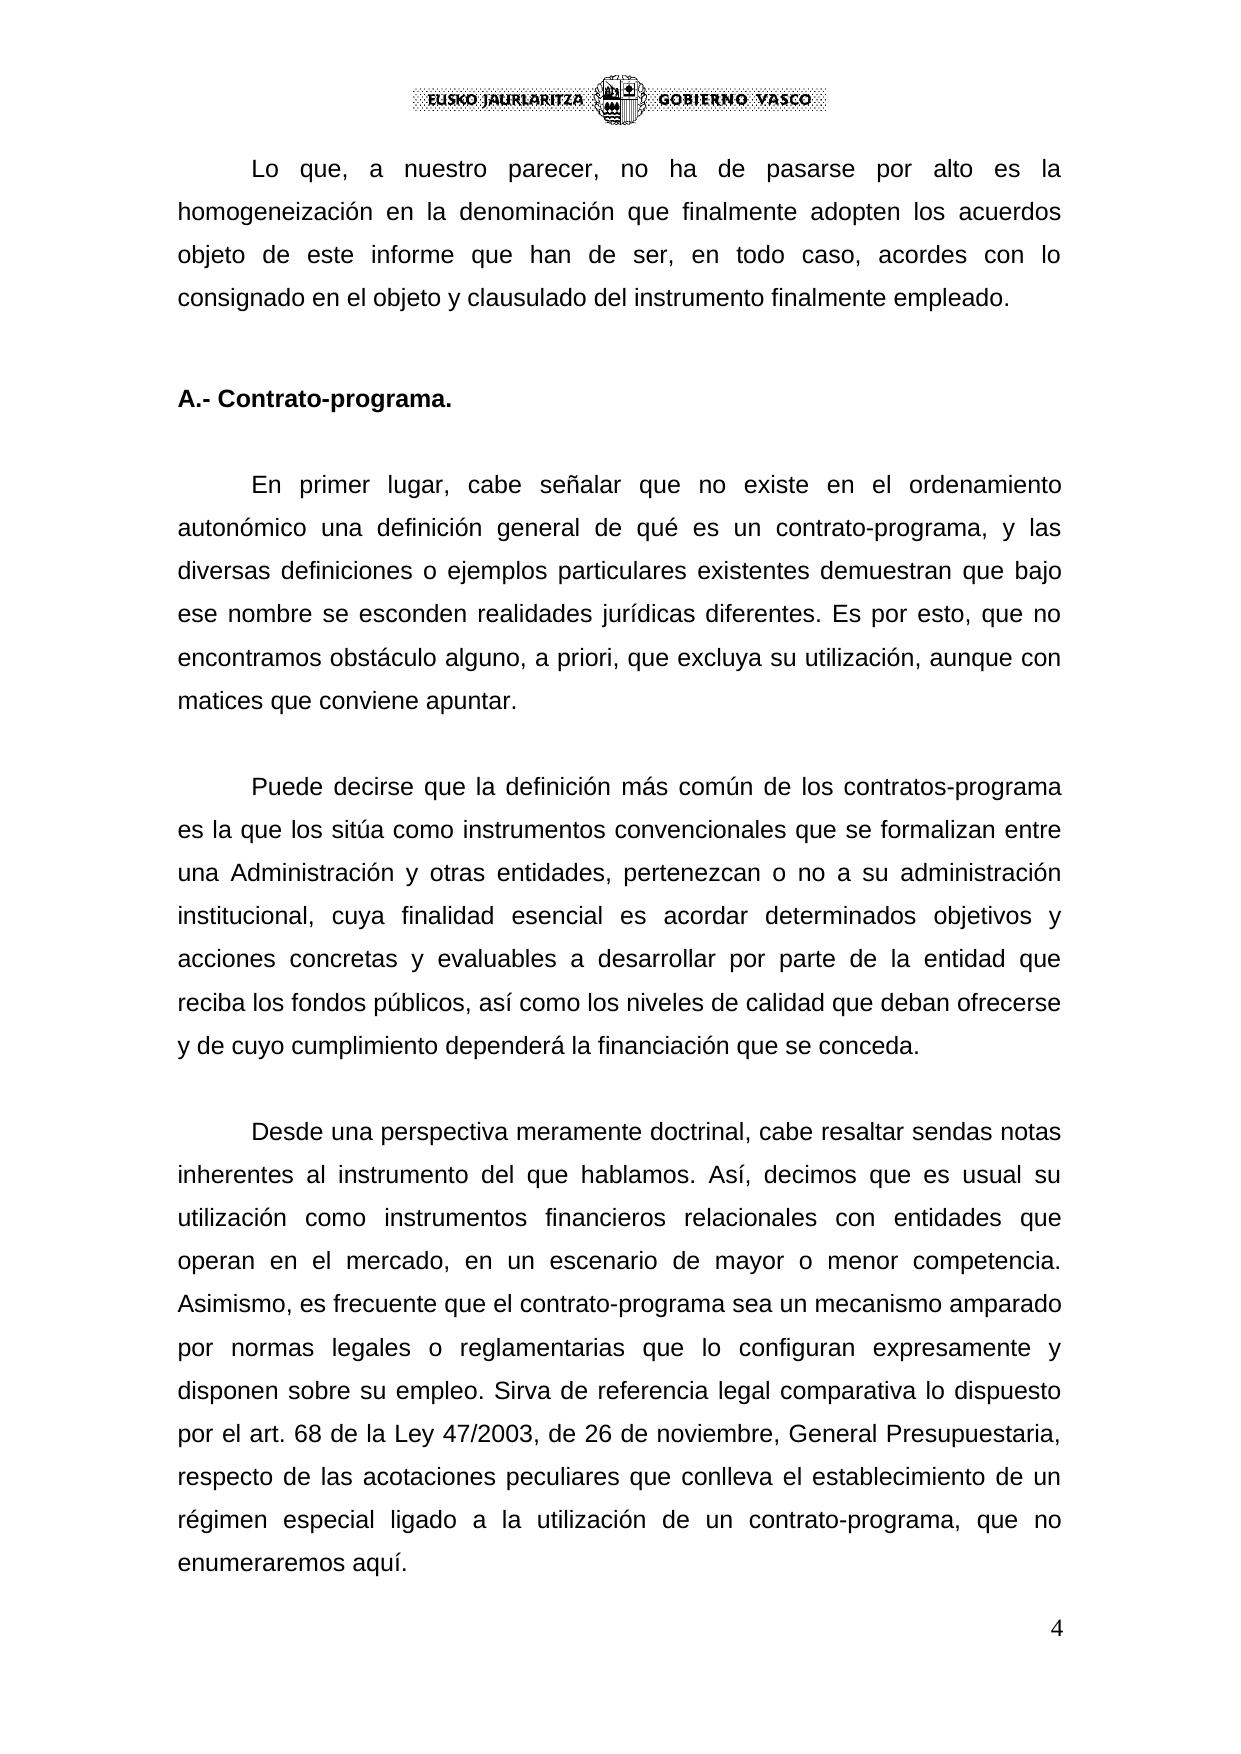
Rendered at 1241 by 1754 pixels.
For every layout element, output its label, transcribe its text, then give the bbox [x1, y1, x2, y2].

text Lo que, a nuestro parecer, no ha de pasarse por alto es la homogeneización en la denominación que finalmente adopten los acuerdos objeto de este informe que han de ser, en todo caso, acordes con lo consignado en el objeto y clausulado del instrumento finalmente empleado. [177, 154, 1063, 312]
text En primer lugar, cabe señalar que no existe en el ordenamiento autonómico una definición general de qué es un contrato-programa, y las diversas definiciones o ejemplos particulares existentes demuestran que bajo ese nombre se esconden realidades jurídicas diferentes. Es por esto, que no encontramos obstáculo alguno, a priori, que excluya su utilización, aunque con matices que conviene apuntar. [177, 470, 1063, 714]
text Desde una perspectiva meramente doctrinal, cabe resaltar sendas notas inherentes al instrumento del que hablamos. Así, decimos que es usual su utilización como instrumentos financieros relacionales con entidades que operan en el mercado, en un escenario de mayor o menor competencia. Asimismo, es frecuente que el contrato-programa sea un mecanismo amparado por normas legales o reglamentarias que lo configuran expresamente y disponen sobre su empleo. Sirva de referencia legal comparativa lo dispuesto por el art. 68 de la Ley 47/2003, de 26 de noviembre, General Presupuestaria, respecto de las acotaciones peculiares que conlleva el establecimiento de un régimen especial ligado a la utilización de un contrato-programa, que no enumeraremos aquí. [177, 1117, 1063, 1577]
text A.- Contrato-programa. [177, 384, 1063, 412]
picture [413, 75, 828, 125]
text Puede decirse que la definición más común de los contratos-programa es la que los sitúa como instrumentos convencionales que se formalizan entre una Administración y otras entidades, pertenezcan o no a su administración institucional, cuya finalidad esencial es acordar determinados objetivos y acciones concretas y evaluables a desarrollar por parte de la entidad que reciba los fondos públicos, así como los niveles de calidad que deban ofrecerse y de cuyo cumplimiento dependerá la financiación que se conceda. [177, 772, 1063, 1059]
